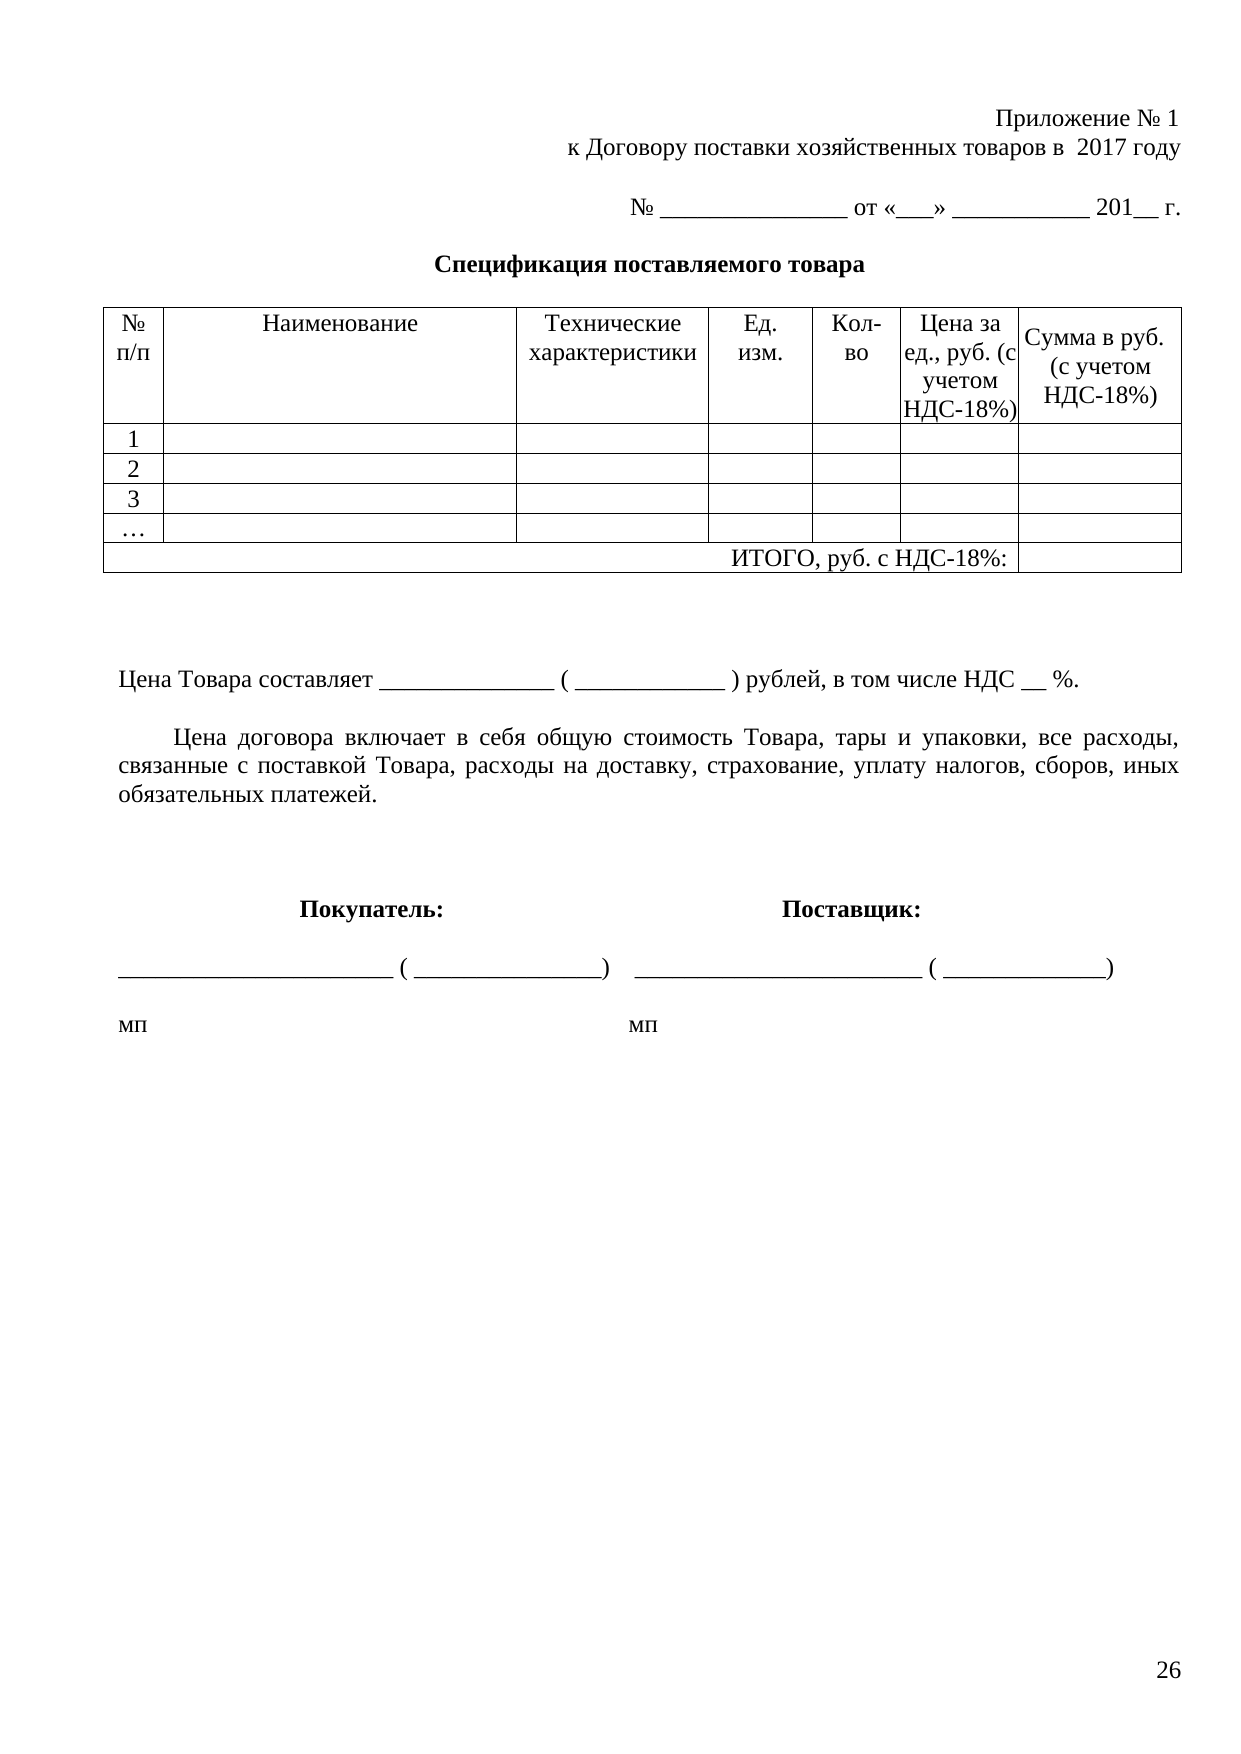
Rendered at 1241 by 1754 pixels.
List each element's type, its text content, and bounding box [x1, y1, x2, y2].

table_cell [709, 514, 812, 542]
table_cell [1019, 543, 1181, 572]
table_cell [517, 484, 708, 512]
table_cell 3 [104, 484, 163, 512]
table_cell [901, 454, 1018, 483]
table_cell [813, 514, 900, 542]
table_cell [164, 454, 516, 483]
table_cell 1 [104, 424, 163, 453]
text Приложение № 1 [118, 103, 1181, 132]
table_cell [709, 424, 812, 453]
table_cell [813, 424, 900, 453]
table_cell [901, 484, 1018, 512]
text к Договору поставки хозяйственных товаров в 2017 году [118, 132, 1181, 161]
table_cell [901, 424, 1018, 453]
table_header Наименование [164, 308, 516, 423]
table_cell [517, 454, 708, 483]
table_cell [517, 514, 708, 542]
table_cell [901, 514, 1018, 542]
table_header Цена за ед., руб. (с учетом НДС-18%) [901, 308, 1018, 423]
table_cell [517, 424, 708, 453]
text Спецификация поставляемого товара [118, 249, 1181, 278]
table_cell ИТОГО, руб. с НДС-18%: [104, 543, 1018, 572]
table_cell [164, 484, 516, 512]
table_header Ед. изм. [709, 308, 812, 423]
table_cell [1019, 514, 1181, 542]
table_cell [813, 454, 900, 483]
table_cell … [104, 514, 163, 542]
table_header Сумма в руб. (с учетом НДС-18%) [1019, 308, 1181, 423]
table_cell [1019, 424, 1181, 453]
text ______________________ ( _______________) _______________________ ( _____________) [118, 952, 1181, 980]
table_header Технические характеристики [517, 308, 708, 423]
text Покупатель: Поставщик: [118, 894, 1181, 923]
table_cell [1019, 454, 1181, 483]
text мп мп [118, 1009, 1181, 1038]
table_cell [813, 484, 900, 512]
text № _______________ от «___» ___________ 201__ г. [118, 192, 1181, 221]
text Цена Товара составляет ______________ ( ____________ ) рублей, в том числе НДС __ %. [118, 664, 1181, 693]
table_cell [164, 514, 516, 542]
text Цена договора включает в себя общую стоимость Товара, тары и упаковки, все расходы, связанные с поставкой Товара, расходы на доставку, страхование, уплату налогов, сборов, иных обязательных платежей. [118, 722, 1181, 808]
table_cell 2 [104, 454, 163, 483]
table_header № п/п [104, 308, 163, 423]
table_cell [709, 484, 812, 512]
table_header Кол-во [813, 308, 900, 423]
table_cell [164, 424, 516, 453]
table_cell [1019, 484, 1181, 512]
table_cell [709, 454, 812, 483]
